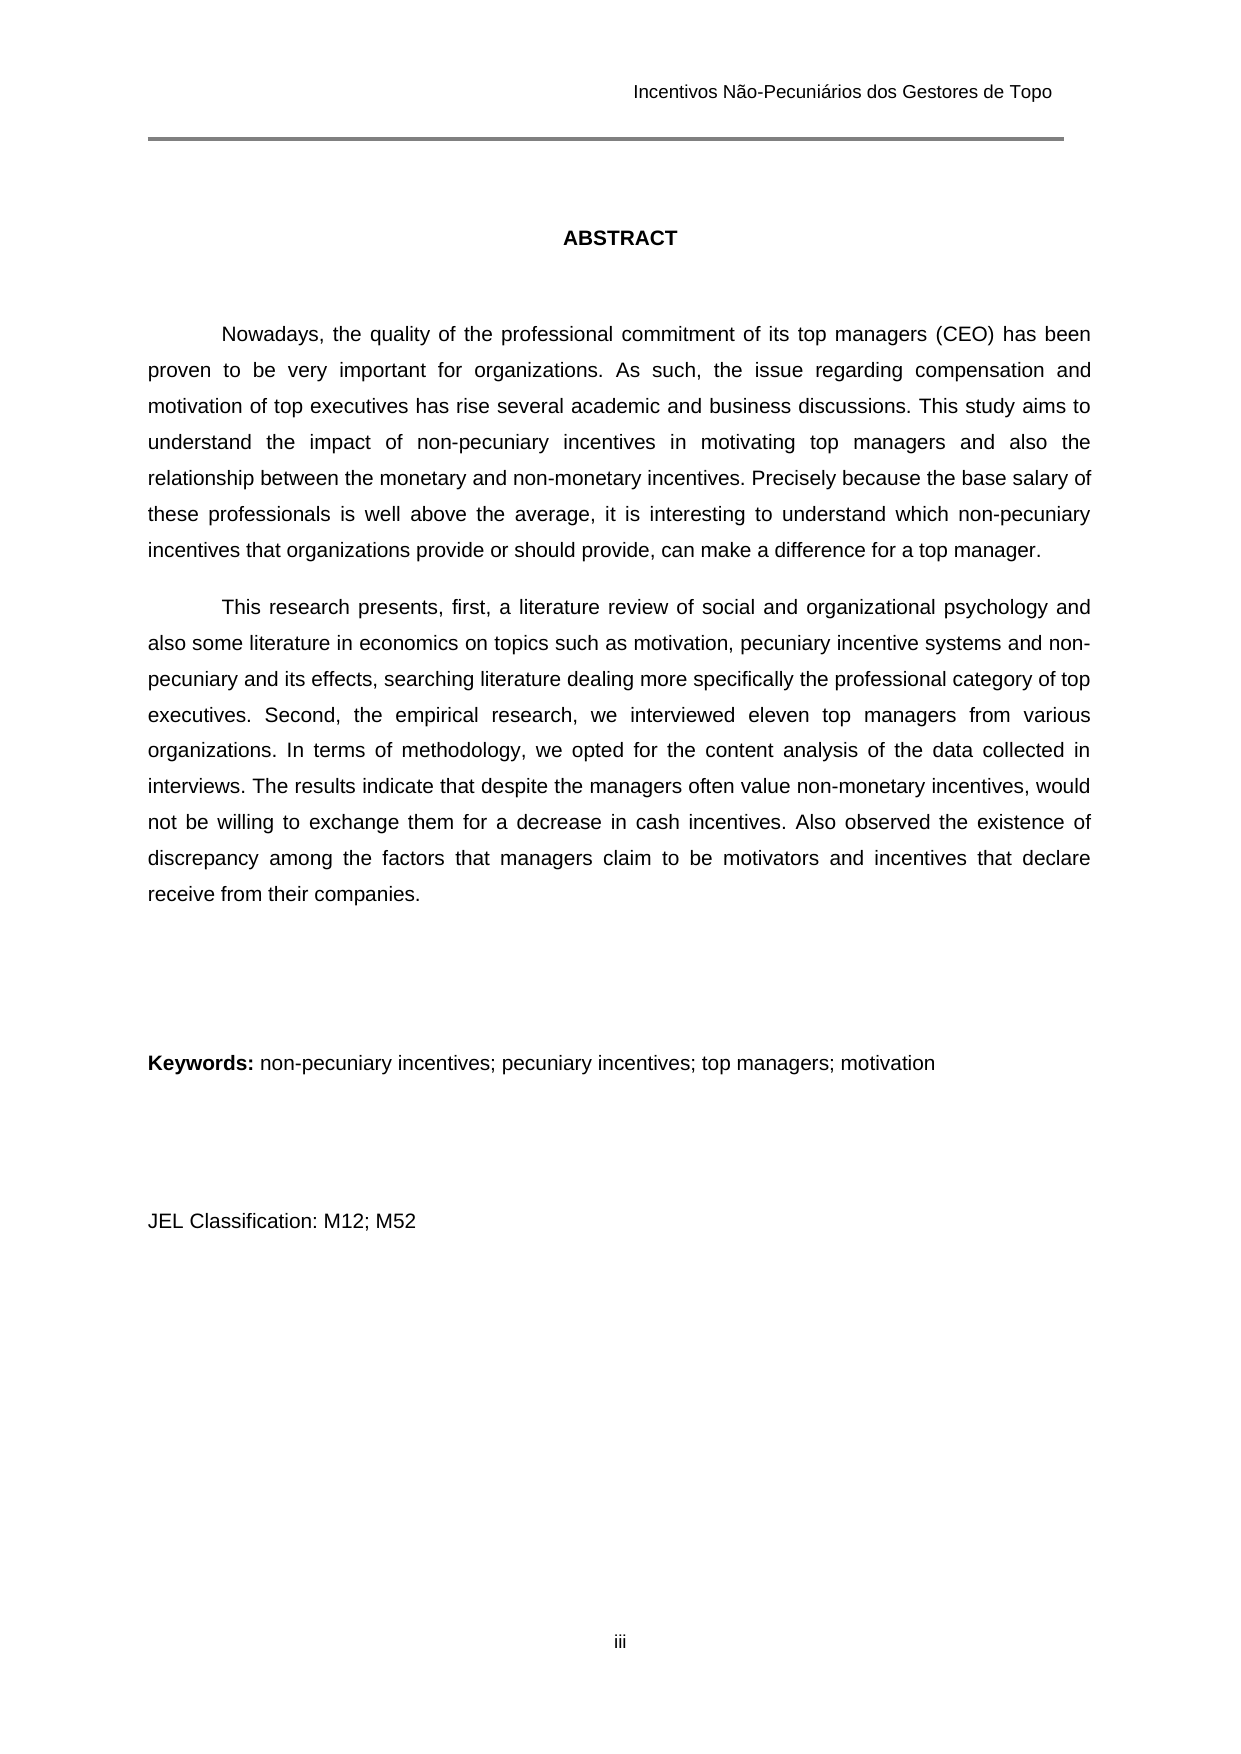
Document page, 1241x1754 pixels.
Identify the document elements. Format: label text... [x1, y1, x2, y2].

text JEL Classification: M12; M52 [148, 1208, 1092, 1232]
text Nowadays, the quality of the professional commitment of its top managers (CEO) has been proven to be very important for organizations. As such, the issue regarding compensation and motivation of top executives has rise several academic and business discussions. This study aims to understand the impact of non-pecuniary incentives in motivating top managers and also the relationship between the monetary and non-monetary incentives. Precisely because the base salary of these professionals is well above the average, it is interesting to understand which non-pecuniary incentives that organizations provide or should provide, can make a difference for a top manager. [148, 322, 1092, 562]
text Keywords: non-pecuniary incentives; pecuniary incentives; top managers; motivation [148, 1051, 1092, 1075]
text ABSTRACT [148, 226, 1092, 249]
text This research presents, first, a literature review of social and organizational psychology and also some literature in economics on topics such as motivation, pecuniary incentive systems and non-pecuniary and its effects, searching literature dealing more specifically the professional category of top executives. Second, the empirical research, we interviewed eleven top managers from various organizations. In terms of methodology, we opted for the content analysis of the data collected in interviews. The results indicate that despite the managers often value non-monetary incentives, would not be willing to exchange them for a decrease in cash incentives. Also observed the existence of discrepancy among the factors that managers claim to be motivators and incentives that declare receive from their companies. [148, 594, 1092, 906]
